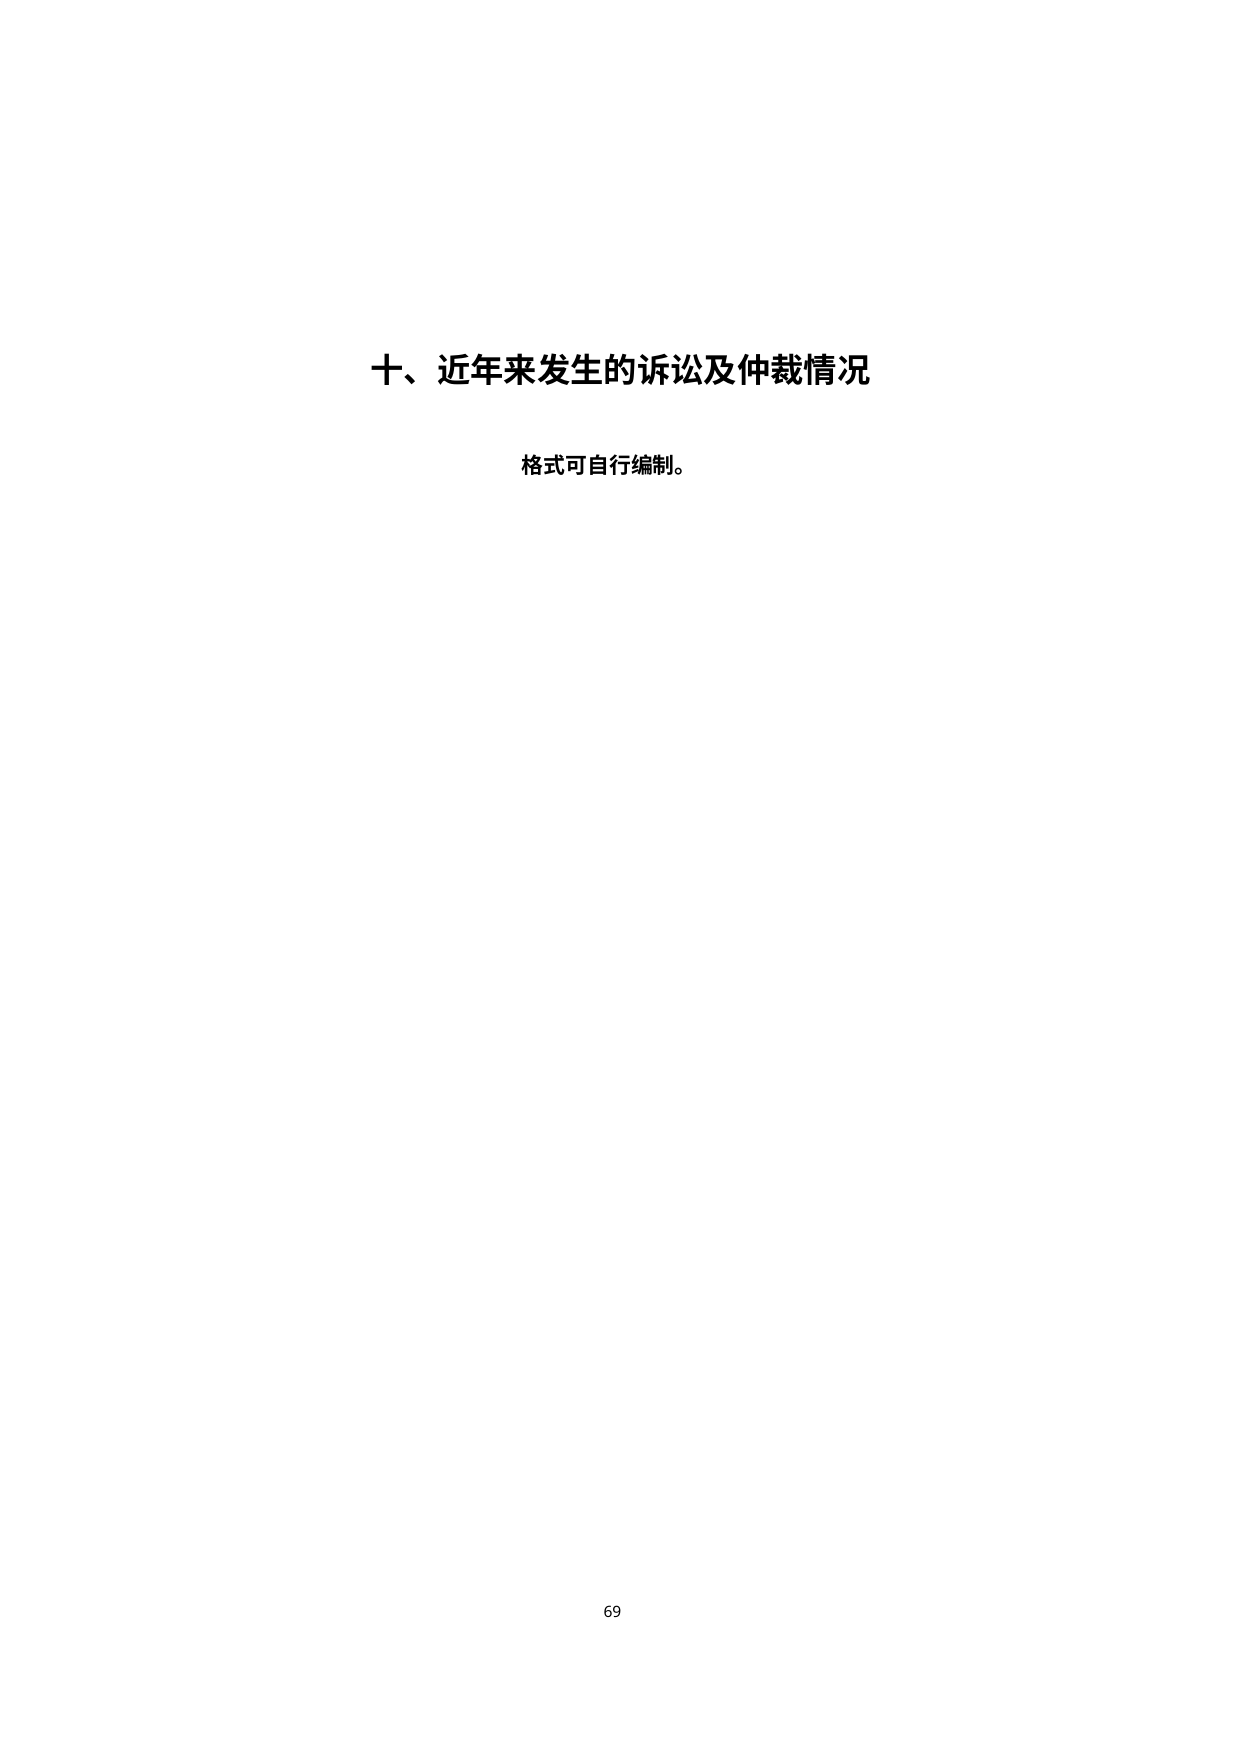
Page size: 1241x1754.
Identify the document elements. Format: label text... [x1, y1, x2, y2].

text 十、近年来发生的诉讼及仲裁情况 [187, 335, 1053, 400]
text 格式可自行编制。 [187, 447, 1030, 480]
